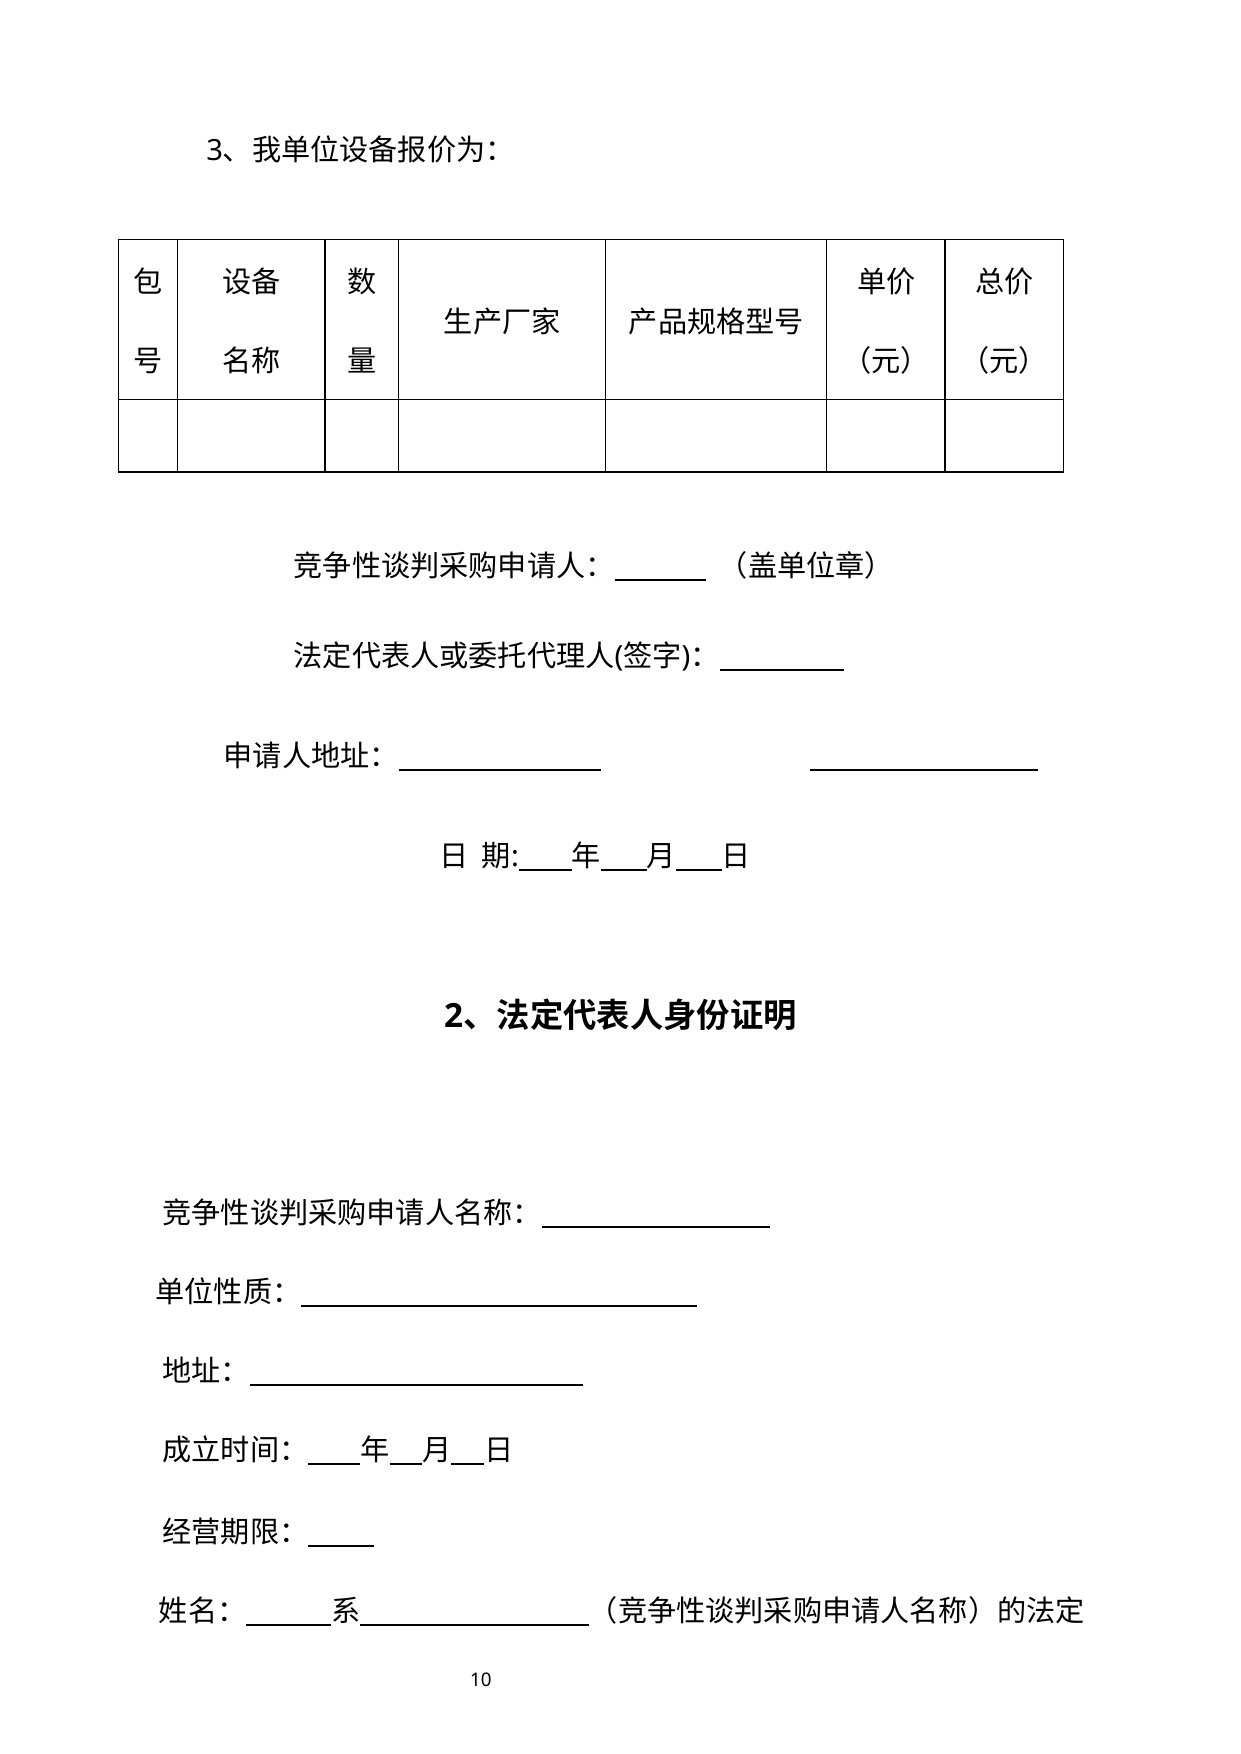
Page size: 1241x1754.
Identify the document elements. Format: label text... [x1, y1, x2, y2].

text 经营期限： [148, 1490, 1060, 1569]
table_cell [946, 400, 1063, 471]
subtitle 2、法定代表人身份证明 [148, 973, 1092, 1052]
table_header 数量 [326, 240, 398, 399]
table_cell [399, 400, 605, 471]
text 单位性质： [148, 1250, 1094, 1329]
text 日 期: 年 月 日 [148, 815, 1092, 894]
table_header 产品规格型号 [606, 240, 826, 399]
text 法定代表人或委托代理人(签字)： [148, 614, 1092, 693]
text 地址： [148, 1329, 1094, 1408]
text 3、我单位设备报价为： [148, 108, 1092, 187]
table_header 包号 [119, 240, 177, 399]
table_header 设备 名称 [178, 240, 324, 399]
table_header 总价（元） [946, 240, 1063, 399]
text 竞争性谈判采购申请人名称： [148, 1171, 1094, 1250]
table_cell [178, 400, 324, 471]
text 申请人地址： [148, 714, 1092, 793]
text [159, 1569, 1092, 1649]
table_cell [827, 400, 944, 471]
table_cell [326, 400, 398, 471]
table_header 生产厂家 [399, 240, 605, 399]
text 成立时间： 年 月 日 [148, 1408, 718, 1488]
table_header 单价（元） [827, 240, 944, 399]
text 竞争性谈判采购申请人： （盖单位章） [148, 524, 1090, 604]
table_cell [606, 400, 826, 471]
table_cell [119, 400, 177, 471]
